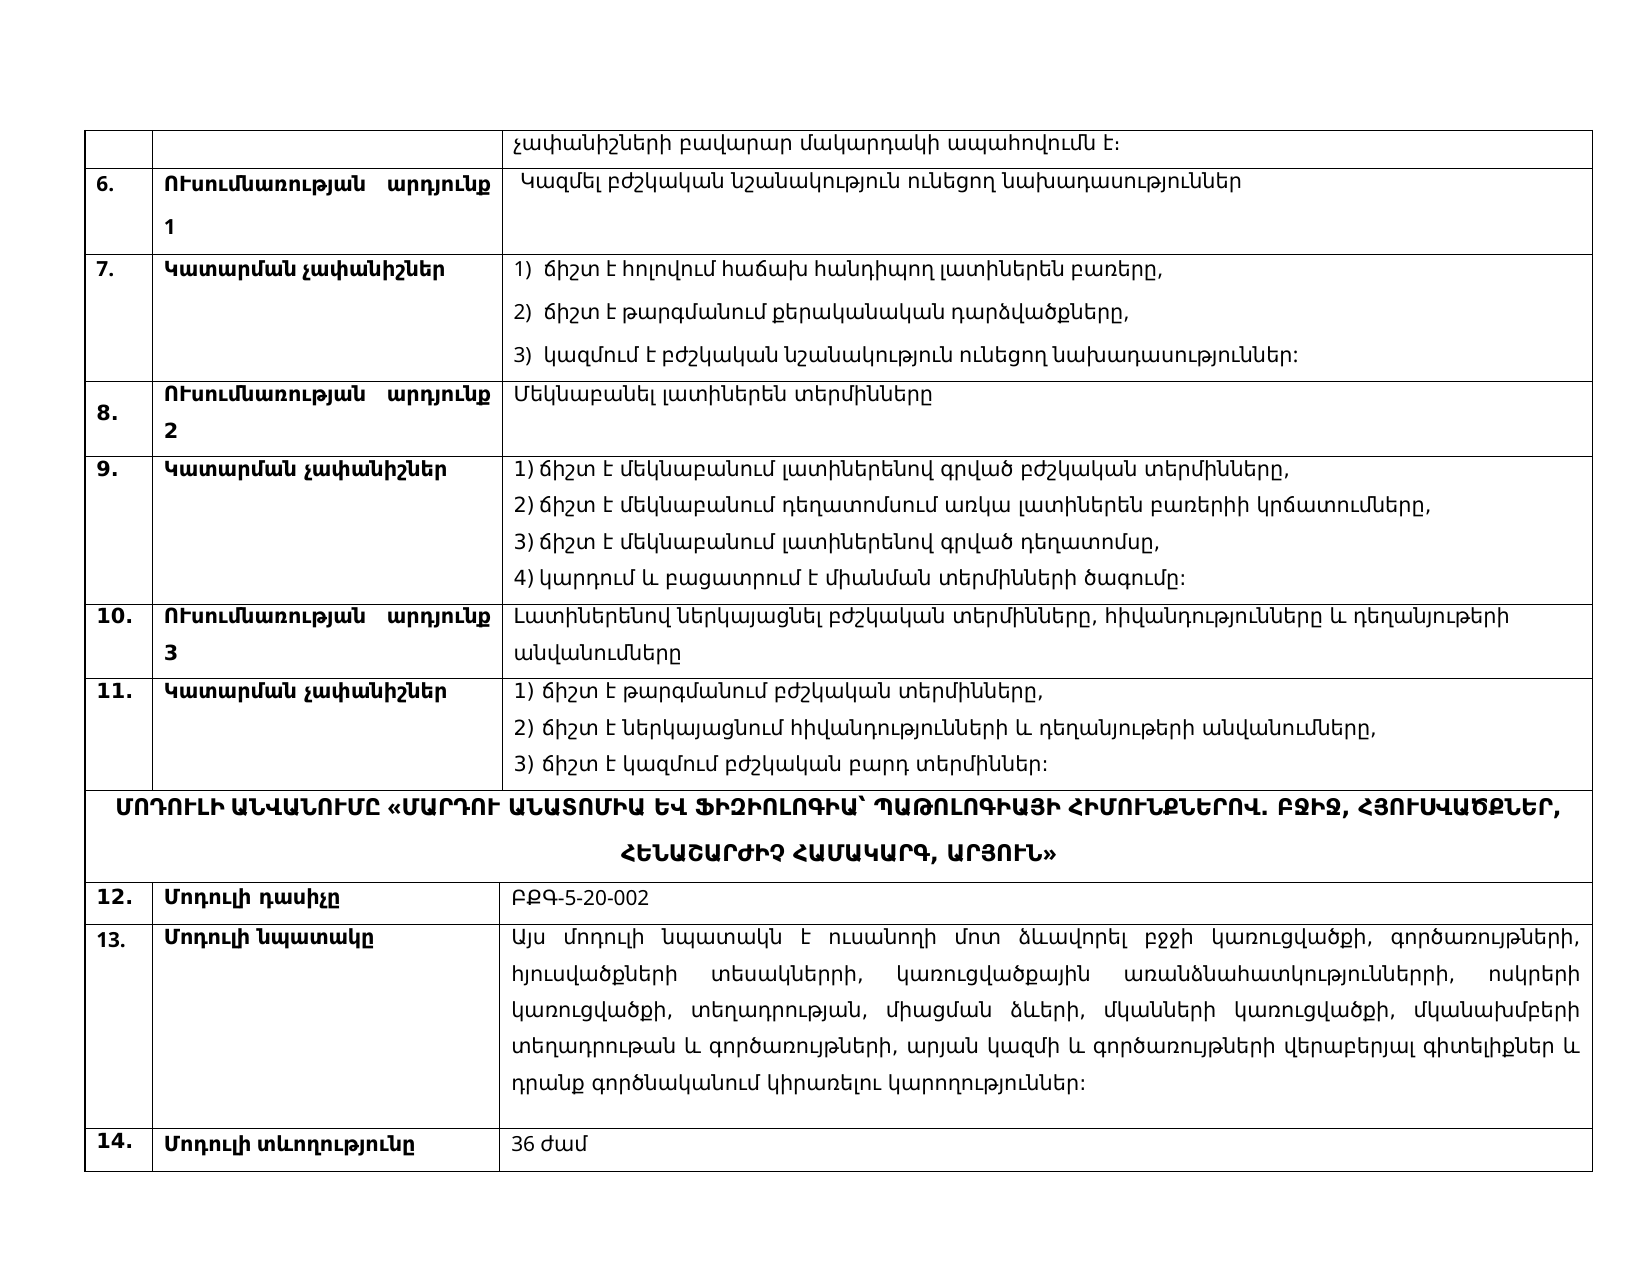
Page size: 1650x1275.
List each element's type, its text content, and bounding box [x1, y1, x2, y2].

table_cell Կատարման չափանիշներ [153, 679, 502, 789]
table_cell [86, 1129, 152, 1171]
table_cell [153, 131, 502, 168]
table_cell [86, 457, 152, 603]
table_cell [86, 169, 152, 253]
table_cell [86, 131, 152, 168]
table_cell Մոդուլի տևողությունը [153, 1129, 499, 1171]
table_cell ՄՈԴՈՒԼԻ ԱՆՎԱՆՈՒՄԸ «ՄԱՐԴՈՒ ԱՆԱՏՈՄԻԱ ԵՎ ՖԻԶԻՈԼՈԳԻԱ՝ ՊԱԹՈԼՈԳԻԱՅԻ ՀԻՄՈՒՆՔՆԵՐՈՎ. ԲՋԻՋ, ՀՅՈՒՍՎԱԾՔՆԵՐ, ՀԵՆԱՇԱՐԺԻՉ ՀԱՄԱԿԱՐԳ, ԱՐՅՈՒՆ» [86, 791, 1592, 882]
table_cell ճիշտ է թարգմանում բժշկական տերմինները, ճիշտ է ներկայացնում հիվանդությունների և դեղանյութերի անվանումները, ճիշտ է կազմում բժշկական բարդ տերմիններ: [503, 679, 1592, 789]
table_cell [86, 883, 152, 924]
table_cell ճիշտ է մեկնաբանում լատիներենով գրված բժշկական տերմինները, ճիշտ է մեկնաբանում դեղատոմսում առկա լատիներեն բառերիի կրճատումները, ճիշտ է մեկնաբանում լատիներենով գրված դեղատոմսը, կարդում և բացատրում է միանման տերմինների ծագումը: [503, 457, 1592, 603]
table_cell [86, 255, 152, 381]
table_cell ճիշտ է հոլովում հաճախ հանդիպող լատիներեն բառերը, ճիշտ է թարգմանում քերականական դարձվածքները, կազմում է բժշկական նշանակություն ունեցող նախադասություններ: [503, 255, 1592, 381]
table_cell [503, 131, 1592, 168]
table_cell Մոդուլի նպատակը [153, 925, 499, 1128]
table_cell Կազմել բժշկական նշանակություն ունեցող նախադասություններ [503, 169, 1592, 253]
table_cell Մոդուլի դասիչը [153, 883, 499, 924]
table_cell Մեկնաբանել լատիներեն տերմինները [503, 382, 1592, 456]
table_cell ՈՒսումնառության արդյունք 2 [153, 382, 502, 456]
table_cell Կատարման չափանիշներ [153, 457, 502, 603]
table_cell Լատիներենով ներկայացնել բժշկական տերմինները, հիվանդությունները և դեղանյութերի անվանումները [503, 605, 1592, 678]
table_cell Կատարման չափանիշներ [153, 255, 502, 381]
table_cell ՈՒսումնառության արդյունք 1 [153, 169, 502, 253]
table_cell ՈՒսումնառության արդյունք 3 [153, 605, 502, 678]
table_cell ԲՔԳ-5-20-002 [500, 883, 1592, 924]
table_cell [86, 679, 152, 789]
table_cell [86, 605, 152, 678]
table_cell 36 ժամ [500, 1129, 1592, 1171]
table_cell [86, 925, 152, 1128]
table_cell [86, 382, 152, 456]
table_cell Այս մոդուլի նպատակն է ուսանողի մոտ ձևավորել բջջի կառուցվածքի, գործառույթների, հյուսվածքների տեսակներրի, կառուցվածքային առանձնահատկություններրի, ոսկրերի կառուցվածքի, տեղադրության, միացման ձևերի, մկանների կառուցվածքի, մկանախմբերի տեղադրութան և գործառույթների, արյան կազմի և գործառույթների վերաբերյալ գիտելիքներ և դրանք գործնականում կիրառելու կարողություններ: [500, 925, 1592, 1128]
